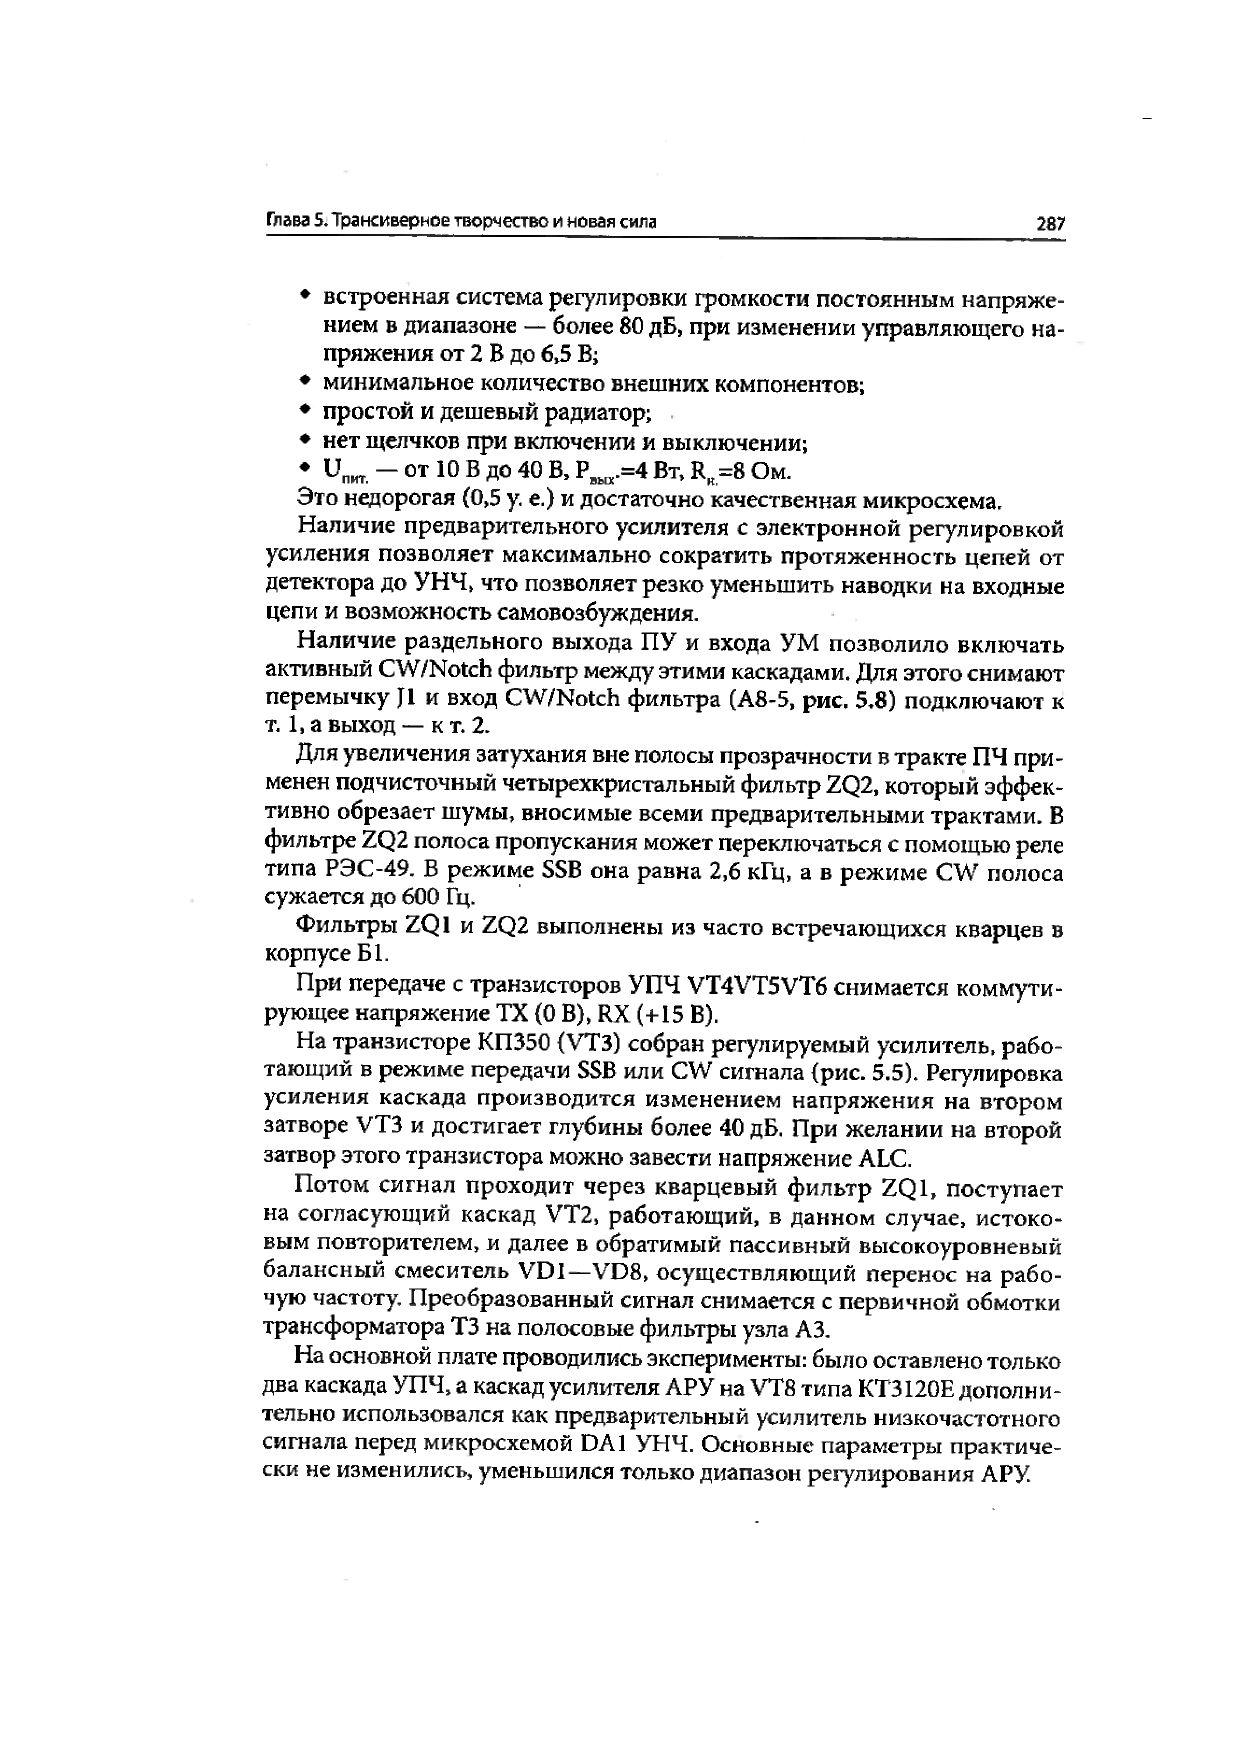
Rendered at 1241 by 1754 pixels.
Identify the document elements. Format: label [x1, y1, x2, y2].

picture [177, 118, 1152, 1632]
